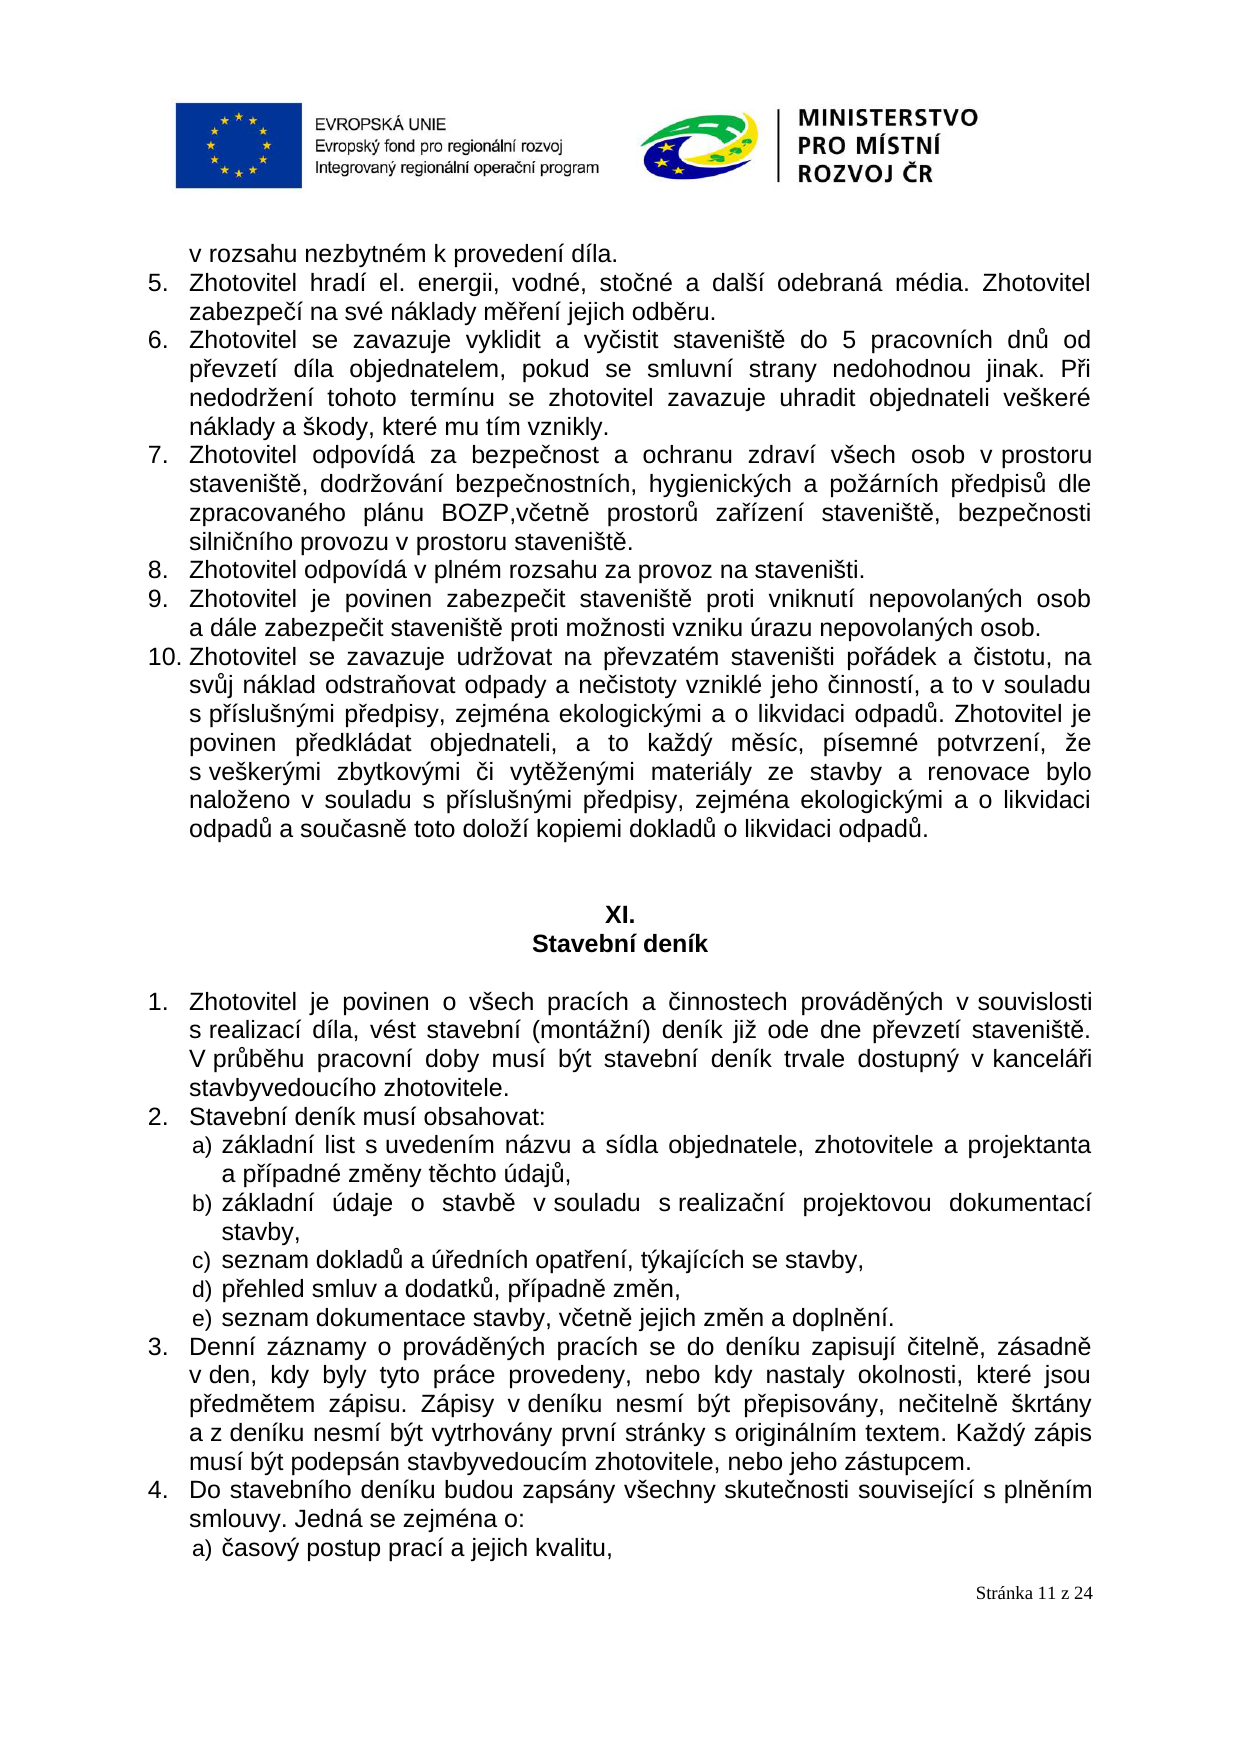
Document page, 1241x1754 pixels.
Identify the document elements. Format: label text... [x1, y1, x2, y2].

list seznam dokladů a úředních opatření, týkajících se stavby, [192, 1245, 1093, 1274]
list přehled smluv a dodatků, případně změn, [192, 1274, 1093, 1303]
list Zhotovitel se zavazuje vyklidit a vyčistit staveniště do 5 pracovních dnů od převzetí díla objednatelem, pokud se smluvní strany nedohodnou jinak. Při nedodržení tohoto termínu se zhotovitel zavazuje uhradit objednateli veškeré náklady a škody, které mu tím vznikly. [148, 325, 1093, 440]
list seznam dokumentace stavby, včetně jejich změn a doplnění. [192, 1303, 1093, 1332]
list Denní záznamy o prováděných pracích se do deníku zapisují čitelně, zásadně v den, kdy byly tyto práce provedeny, nebo kdy nastaly okolnosti, které jsou předmětem zápisu. Zápisy v deníku nesmí být přepisovány, nečitelně škrtány a z deníku nesmí být vytrhovány první stránky s originálním textem. Každý zápis musí být podepsán stavbyvedoucím zhotovitele, nebo jeho zástupcem. [148, 1332, 1093, 1475]
list Zhotovitel je povinen o všech pracích a činnostech prováděných v souvislosti s realizací díla, vést stavební (montážní) deník již ode dne převzetí staveniště. V průběhu pracovní doby musí být stavební deník trvale dostupný v kanceláři stavbyvedoucího zhotovitele. [148, 987, 1093, 1102]
list Zhotovitel odpovídá v plném rozsahu za provoz na staveništi. [148, 555, 1093, 584]
list Stavební deník musí obsahovat: [148, 1102, 1093, 1130]
list základní údaje o stavbě v souladu s realizační projektovou dokumentací stavby, [192, 1188, 1093, 1245]
text Stavební deník [148, 929, 1093, 958]
list Zhotovitel hradí el. energii, vodné, stočné a další odebraná média. Zhotovitel zabezpečí na své náklady měření jejich odběru. [148, 268, 1093, 325]
list Zhotovitel se zavazuje udržovat na převzatém staveništi pořádek a čistotu, na svůj náklad odstraňovat odpady a nečistoty vzniklé jeho činností, a to v souladu s příslušnými předpisy, zejména ekologickými a o likvidaci odpadů. Zhotovitel je povinen předkládat objednateli, a to každý měsíc, písemné potvrzení, že s veškerými zbytkovými či vytěženými materiály ze stavby a renovace bylo naloženo v souladu s příslušnými předpisy, zejména ekologickými a o likvidaci odpadů a současně toto doloží kopiemi dokladů o likvidaci odpadů. [148, 642, 1093, 843]
list Do stavebního deníku budou zapsány všechny skutečnosti související s plněním smlouvy. Jedná se zejména o: [148, 1475, 1093, 1533]
list Zhotovitel je povinen zabezpečit staveniště proti vniknutí nepovolaných osob a dále zabezpečit staveniště proti možnosti vzniku úrazu nepovolaných osob. [148, 584, 1093, 642]
text XI. [148, 900, 1093, 929]
list základní list s uvedením názvu a sídla objednatele, zhotovitele a projektanta a případné změny těchto údajů, [192, 1130, 1093, 1188]
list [148, 239, 1093, 268]
list Zhotovitel odpovídá za bezpečnost a ochranu zdraví všech osob v prostoru staveniště, dodržování bezpečnostních, hygienických a požárních předpisů dle zpracovaného plánu BOZP,včetně prostorů zařízení staveniště, bezpečnosti silničního provozu v prostoru staveniště. [148, 440, 1093, 555]
list časový postup prací a jejich kvalitu, [192, 1533, 1093, 1562]
